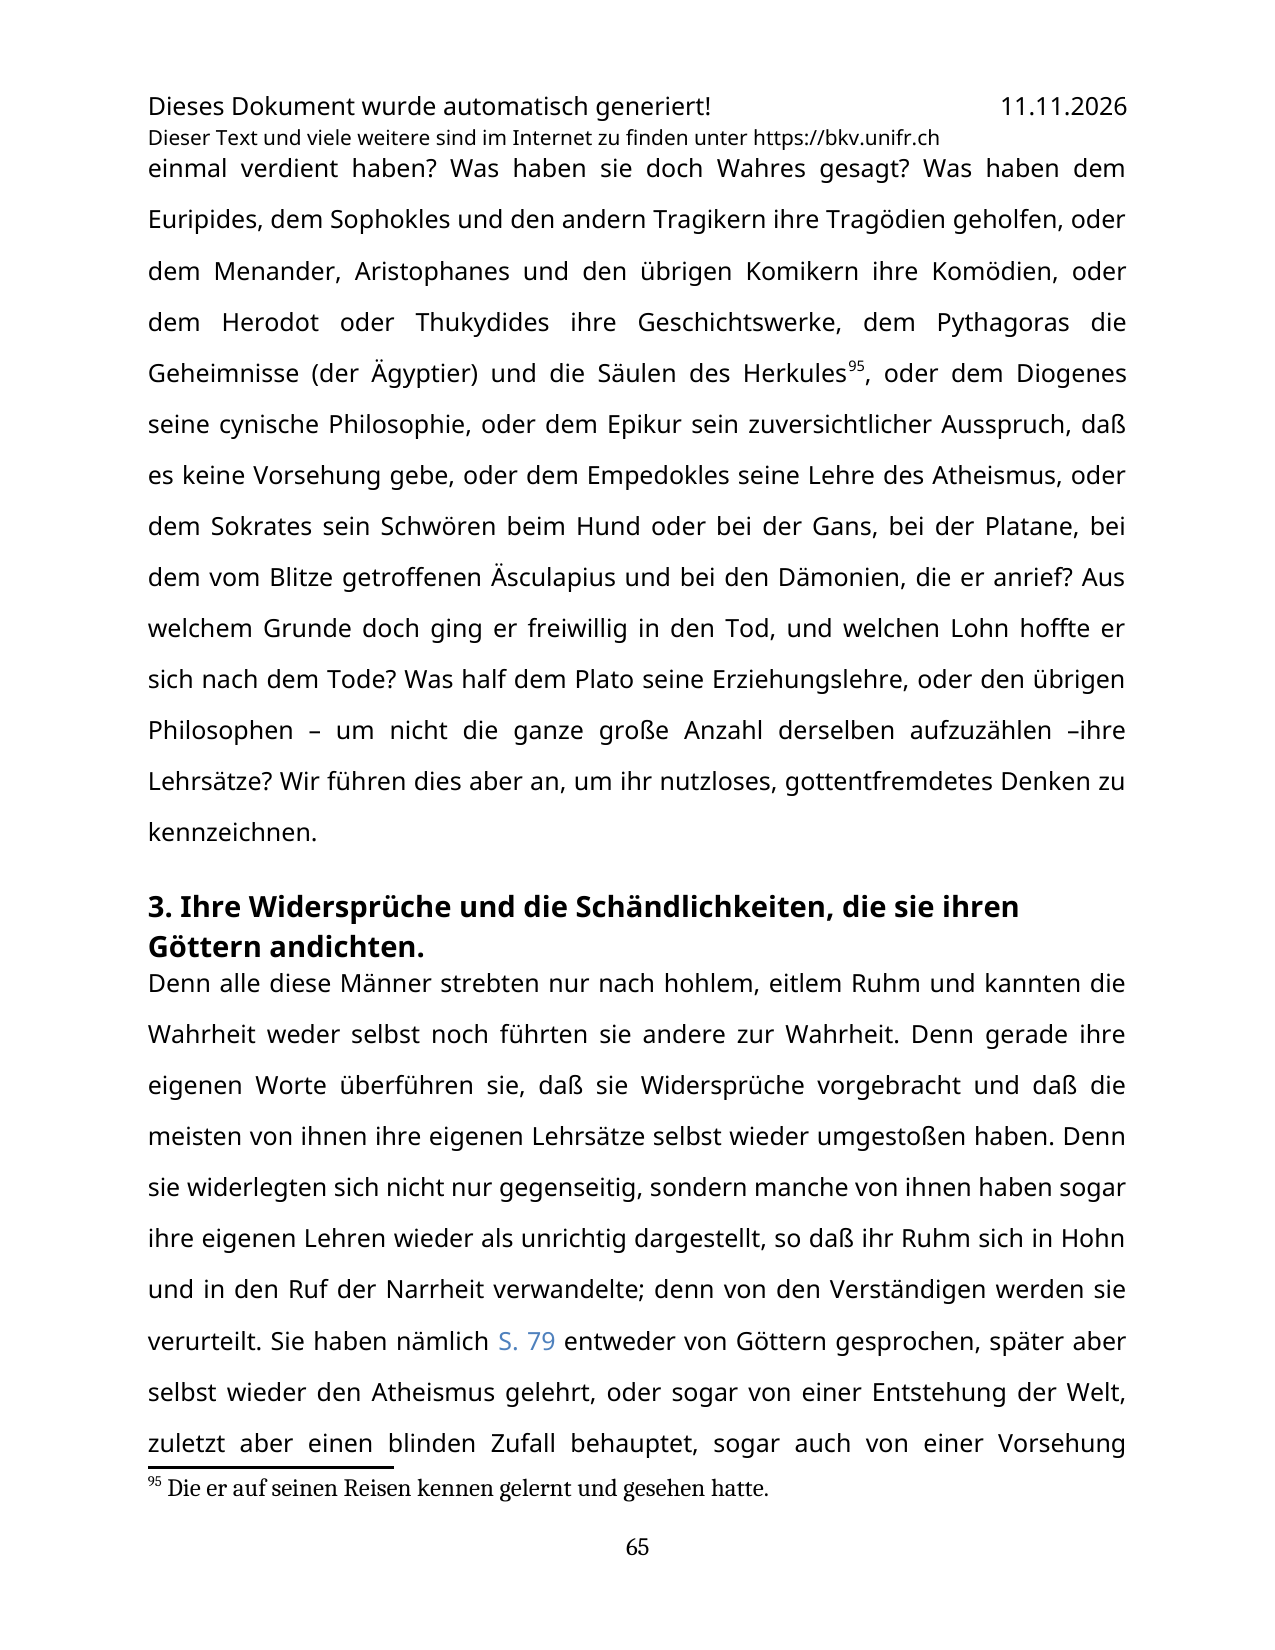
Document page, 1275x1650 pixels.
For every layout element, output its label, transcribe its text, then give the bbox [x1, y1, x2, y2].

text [148, 966, 1127, 1459]
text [148, 151, 1127, 849]
subtitle 3. Ihre Widersprüche und die Schändlichkeiten, die sie ihren Göttern andichten. [148, 886, 1127, 966]
